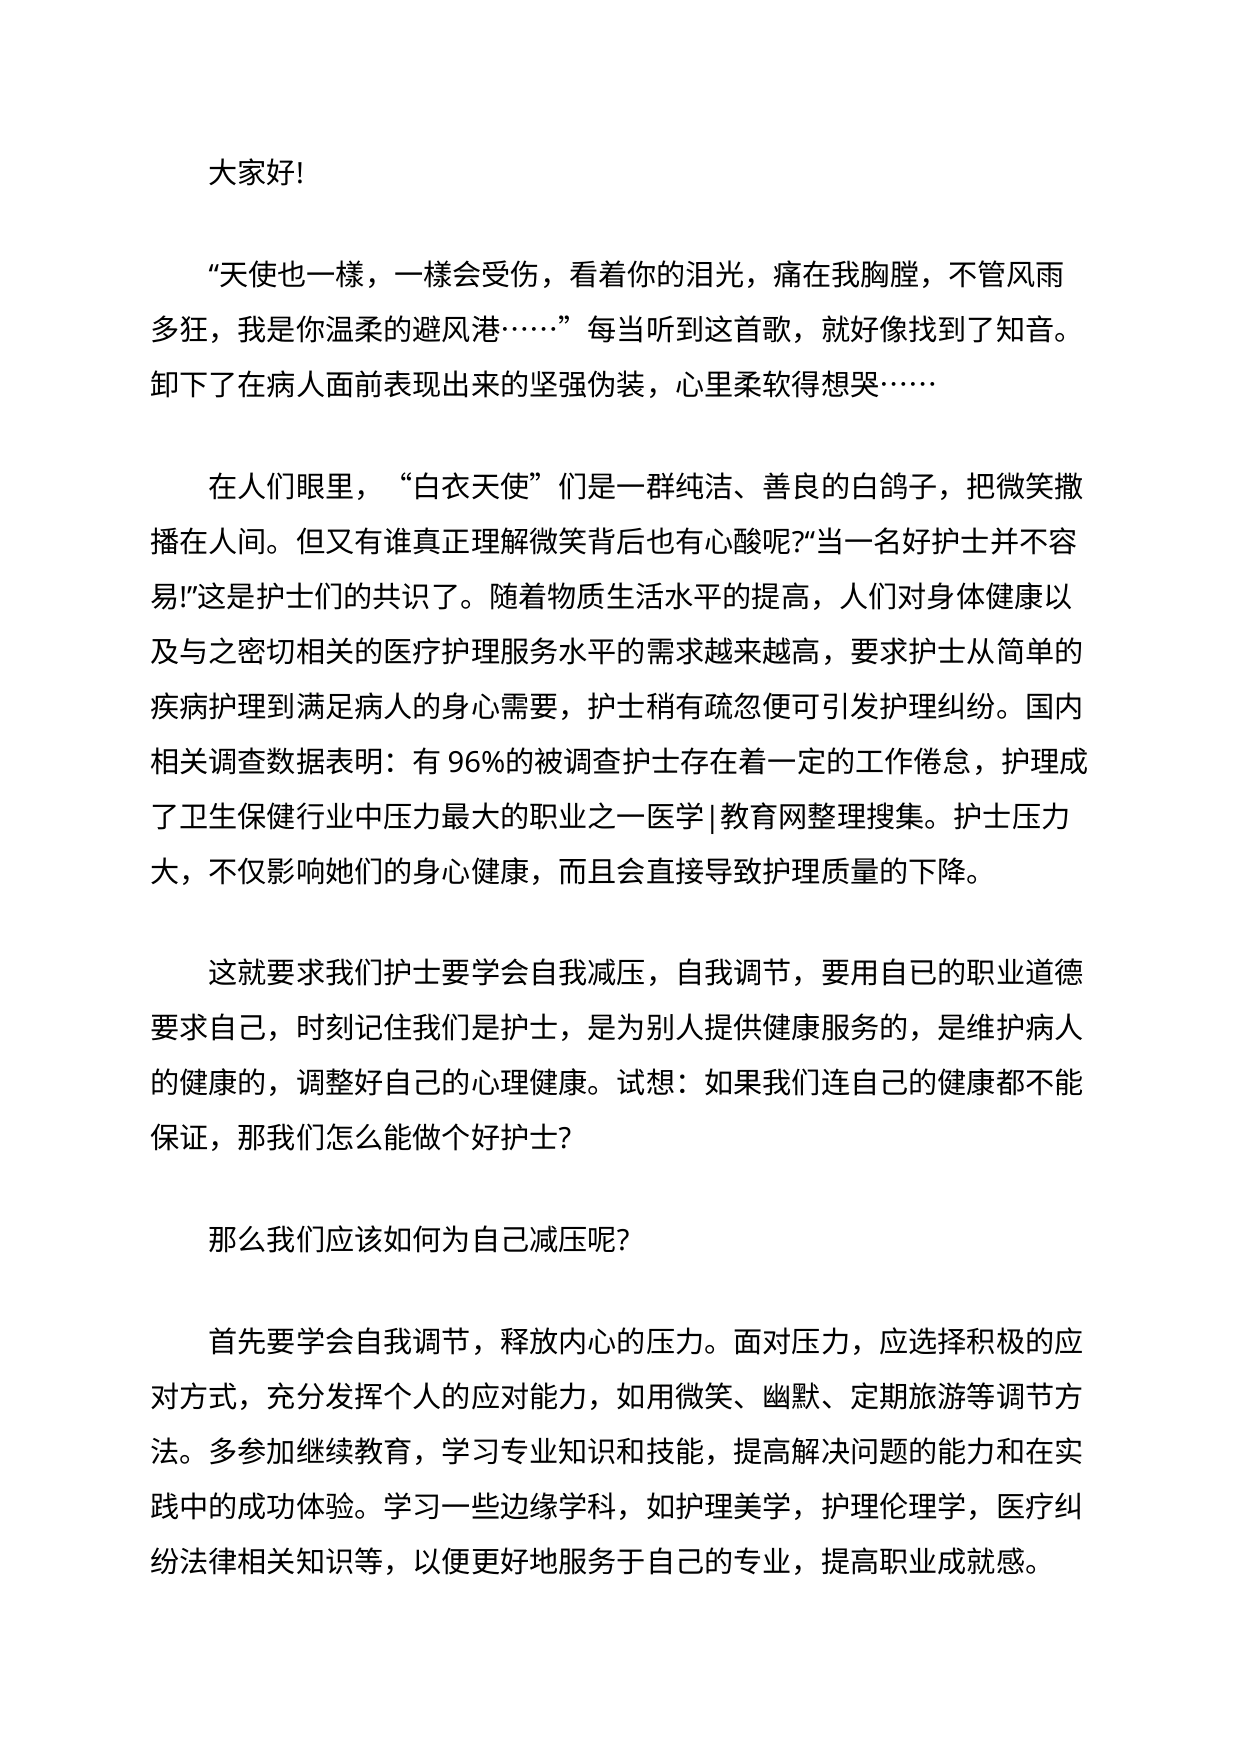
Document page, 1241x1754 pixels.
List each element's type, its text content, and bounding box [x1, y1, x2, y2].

text 首先要学会自我调节，释放内心的压力。面对压力，应选择积极的应对方式，充分发挥个人的应对能力，如用微笑、幽默、定期旅游等调节方法。多参加继续教育，学习专业知识和技能，提高解决问题的能力和在实践中的成功体验。学习一些边缘学科，如护理美学，护理伦理学，医疗纠纷法律相关知识等，以便更好地服务于自己的专业，提高职业成就感。 [150, 1319, 1090, 1581]
text “天使也一樣，一樣会受伤，看着你的泪光，痛在我胸膛，不管风雨多狂，我是你温柔的避风港……”每当听到这首歌，就好像找到了知音。卸下了在病人面前表现出来的坚强伪装，心里柔软得想哭…… [150, 252, 1090, 404]
text 大家好! [150, 150, 1090, 192]
text 那么我们应该如何为自己减压呢? [150, 1217, 1090, 1259]
text 在人们眼里，“白衣天使”们是一群纯洁、善良的白鸽子，把微笑撒播在人间。但又有谁真正理解微笑背后也有心酸呢?“当一名好护士并不容易!”这是护士们的共识了。随着物质生活水平的提高，人们对身体健康以及与之密切相关的医疗护理服务水平的需求越来越高，要求护士从简单的疾病护理到满足病人的身心需要，护士稍有疏忽便可引发护理纠纷。国内相关调查数据表明：有96%的被调查护士存在着一定的工作倦怠，护理成了卫生保健行业中压力最大的职业之一医学|教育网整理搜集。护士压力大，不仅影响她们的身心健康，而且会直接导致护理质量的下降。 [150, 464, 1090, 891]
text 这就要求我们护士要学会自我减压，自我调节，要用自已的职业道德要求自己，时刻记住我们是护士，是为别人提供健康服务的，是维护病人的健康的，调整好自己的心理健康。试想：如果我们连自己的健康都不能保证，那我们怎么能做个好护士? [150, 950, 1090, 1157]
